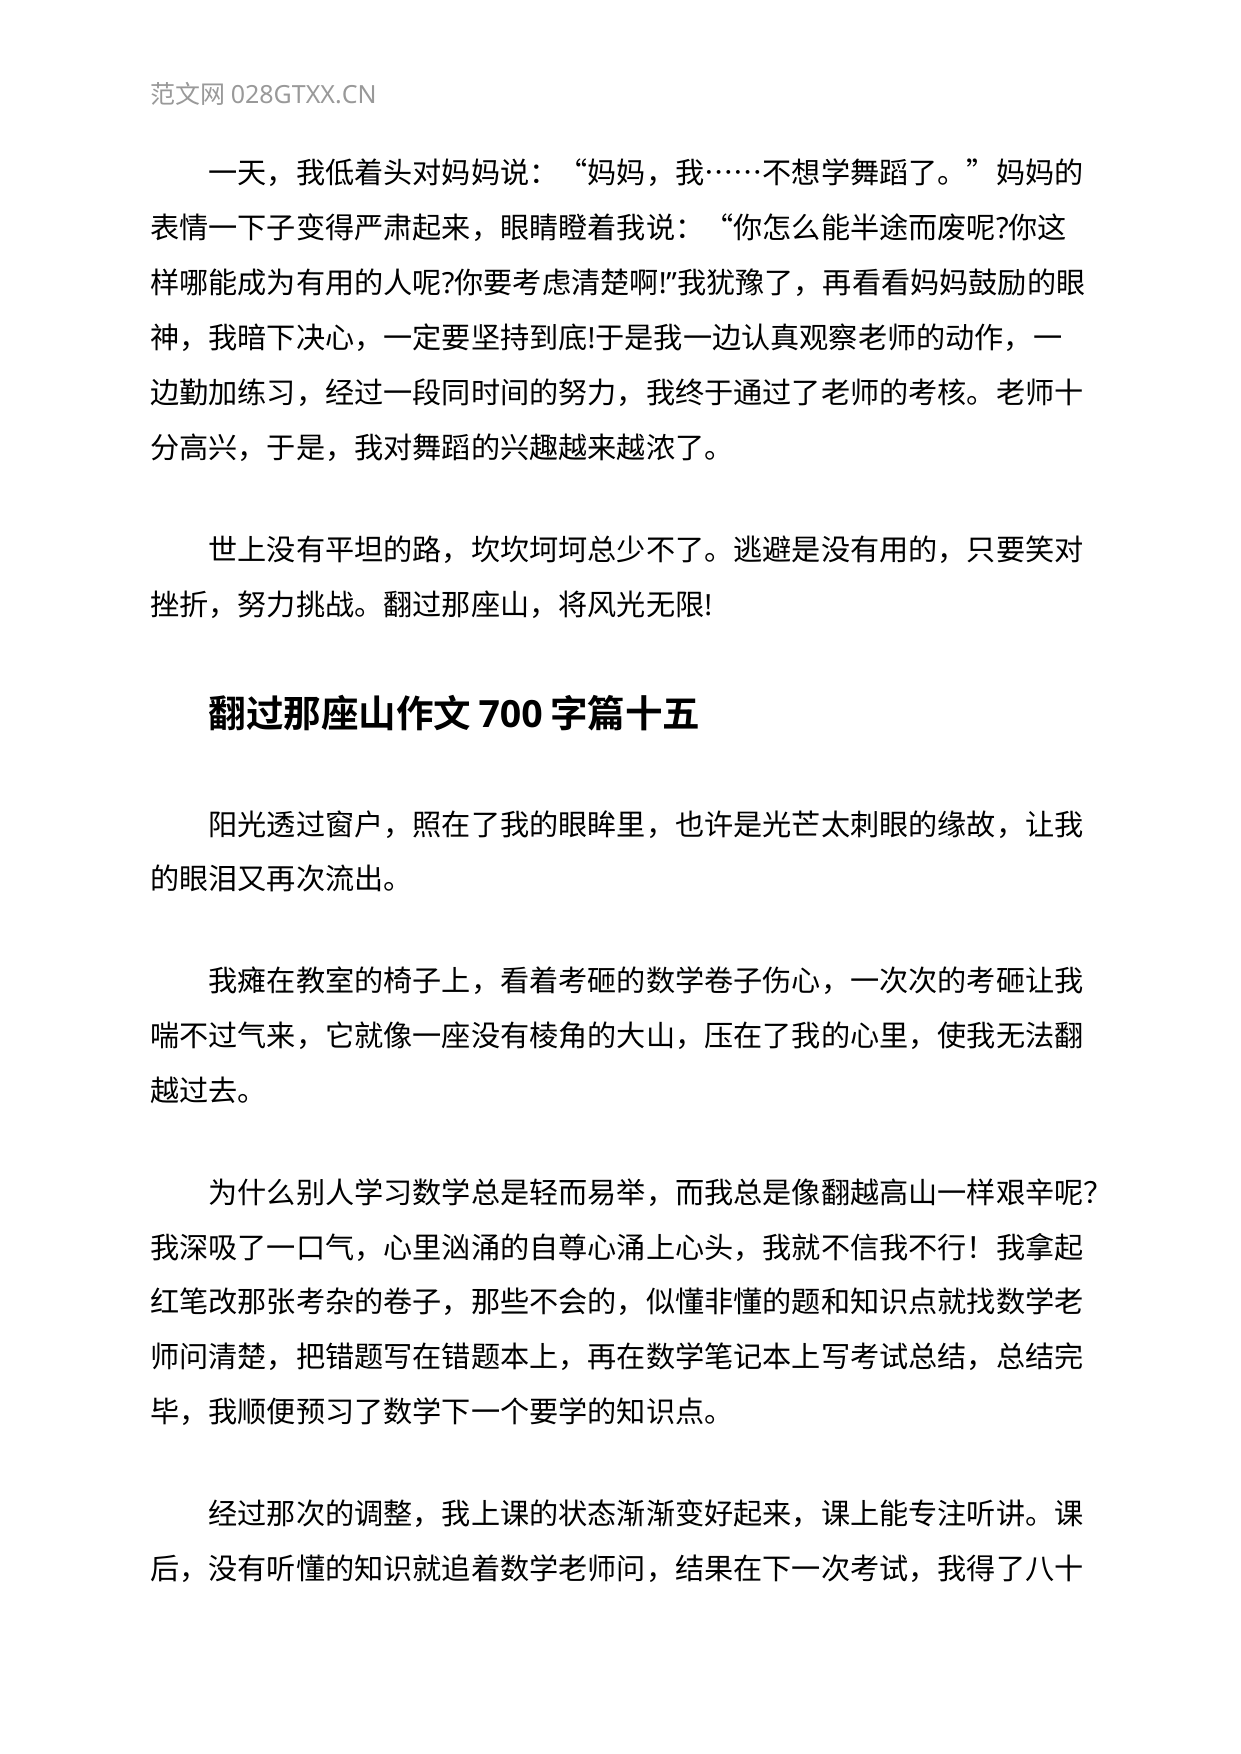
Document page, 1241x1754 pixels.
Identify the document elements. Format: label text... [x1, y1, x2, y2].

text 我瘫在教室的椅子上，看着考砸的数学卷子伤心，一次次的考砸让我喘不过气来，它就像一座没有棱角的大山，压在了我的心里，使我无法翻越过去。 [150, 958, 1090, 1110]
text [150, 1491, 1090, 1588]
text 阳光透过窗户，照在了我的眼眸里，也许是光芒太刺眼的缘故，让我的眼泪又再次流出。 [150, 801, 1090, 898]
text 翻过那座山作文700字篇十五 [150, 683, 1090, 738]
text 一天，我低着头对妈妈说：“妈妈，我……不想学舞蹈了。”妈妈的表情一下子变得严肃起来，眼睛瞪着我说：“你怎么能半途而废呢?你这样哪能成为有用的人呢?你要考虑清楚啊!”我犹豫了，再看看妈妈鼓励的眼神，我暗下决心，一定要坚持到底!于是我一边认真观察老师的动作，一边勤加练习，经过一段同时间的努力，我终于通过了老师的考核。老师十分高兴，于是，我对舞蹈的兴趣越来越浓了。 [150, 150, 1090, 467]
text 为什么别人学习数学总是轻而易举，而我总是像翻越高山一样艰辛呢？我深吸了一口气，心里汹涌的自尊心涌上心头，我就不信我不行！我拿起红笔改那张考杂的卷子，那些不会的，似懂非懂的题和知识点就找数学老师问清楚，把错题写在错题本上，再在数学笔记本上写考试总结，总结完毕，我顺便预习了数学下一个要学的知识点。 [150, 1169, 1090, 1431]
text 世上没有平坦的路，坎坎坷坷总少不了。逃避是没有用的，只要笑对挫折，努力挑战。翻过那座山，将风光无限! [150, 527, 1090, 624]
